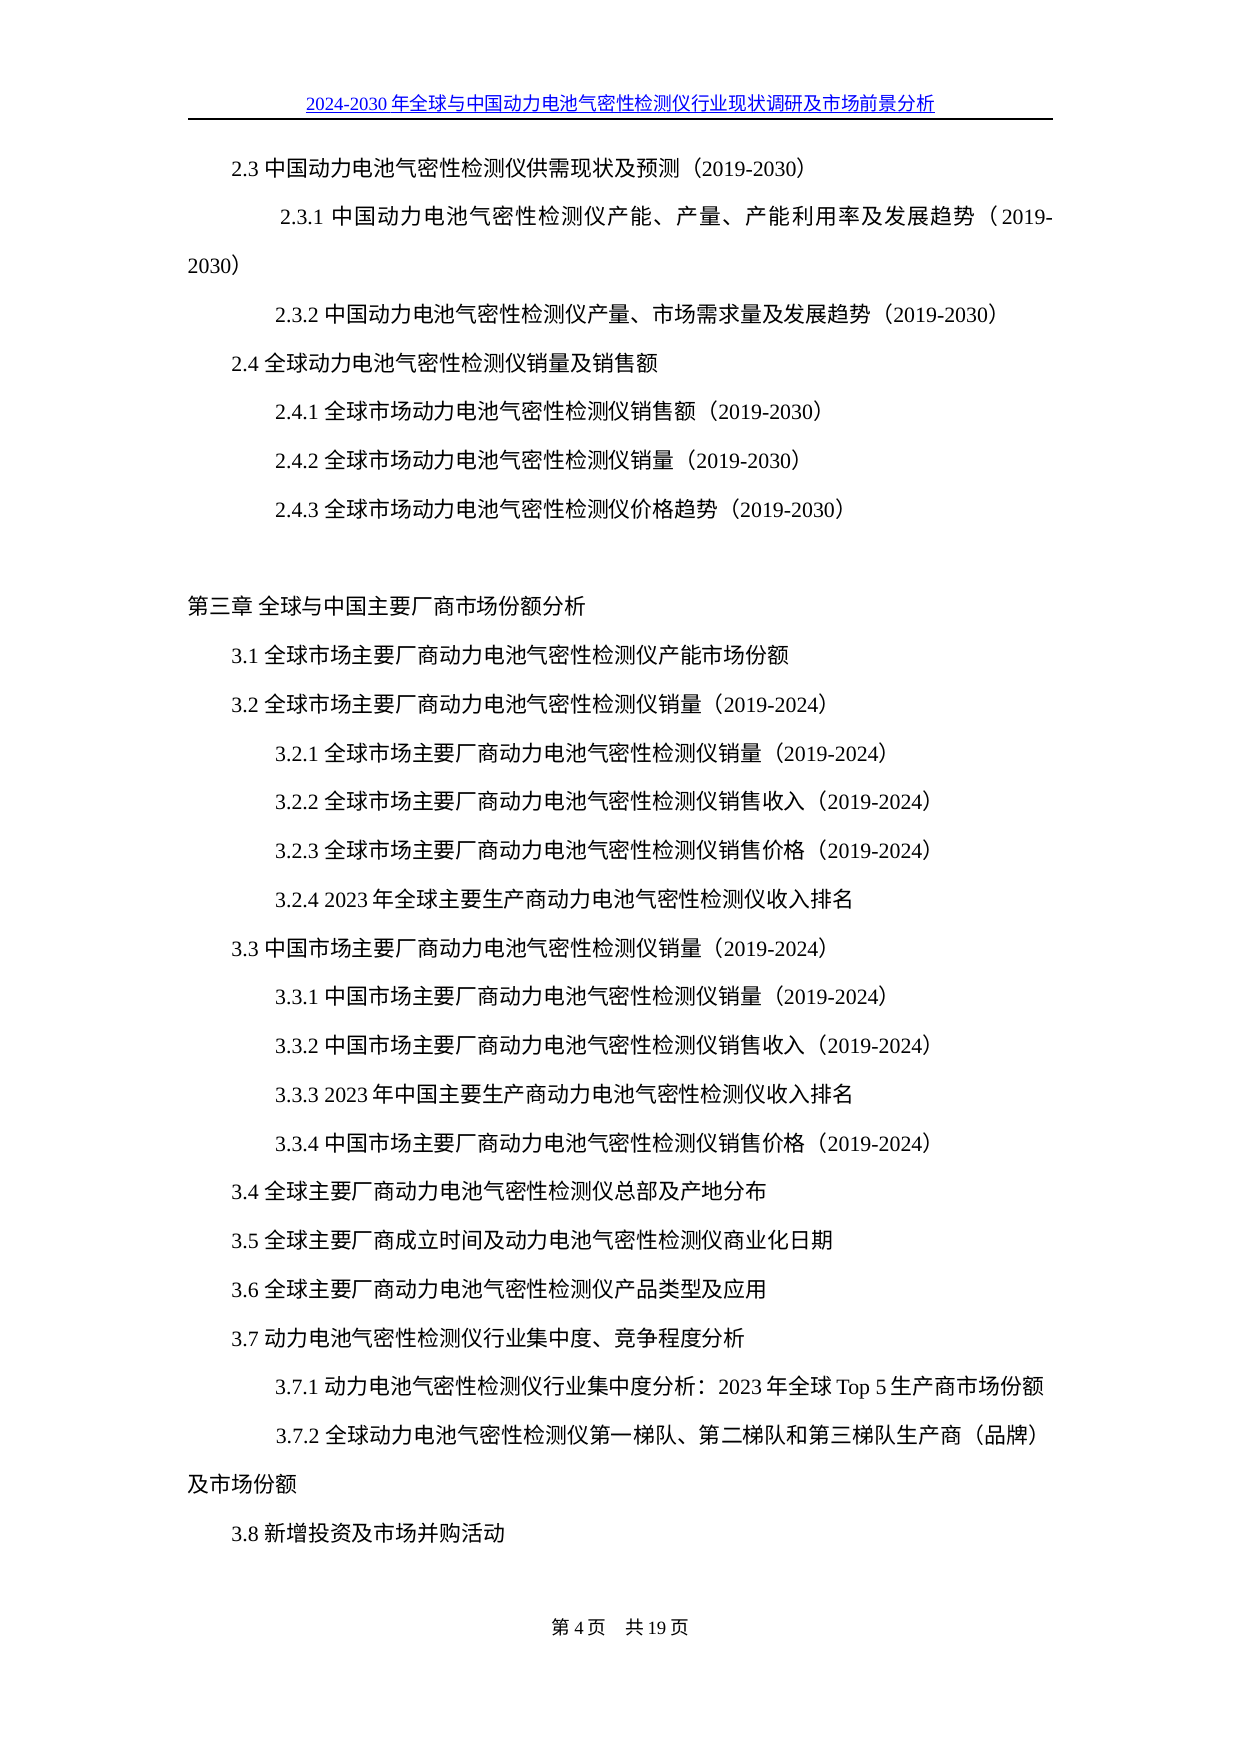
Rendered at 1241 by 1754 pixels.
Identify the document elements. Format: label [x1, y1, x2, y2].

text [187, 150, 1053, 1548]
